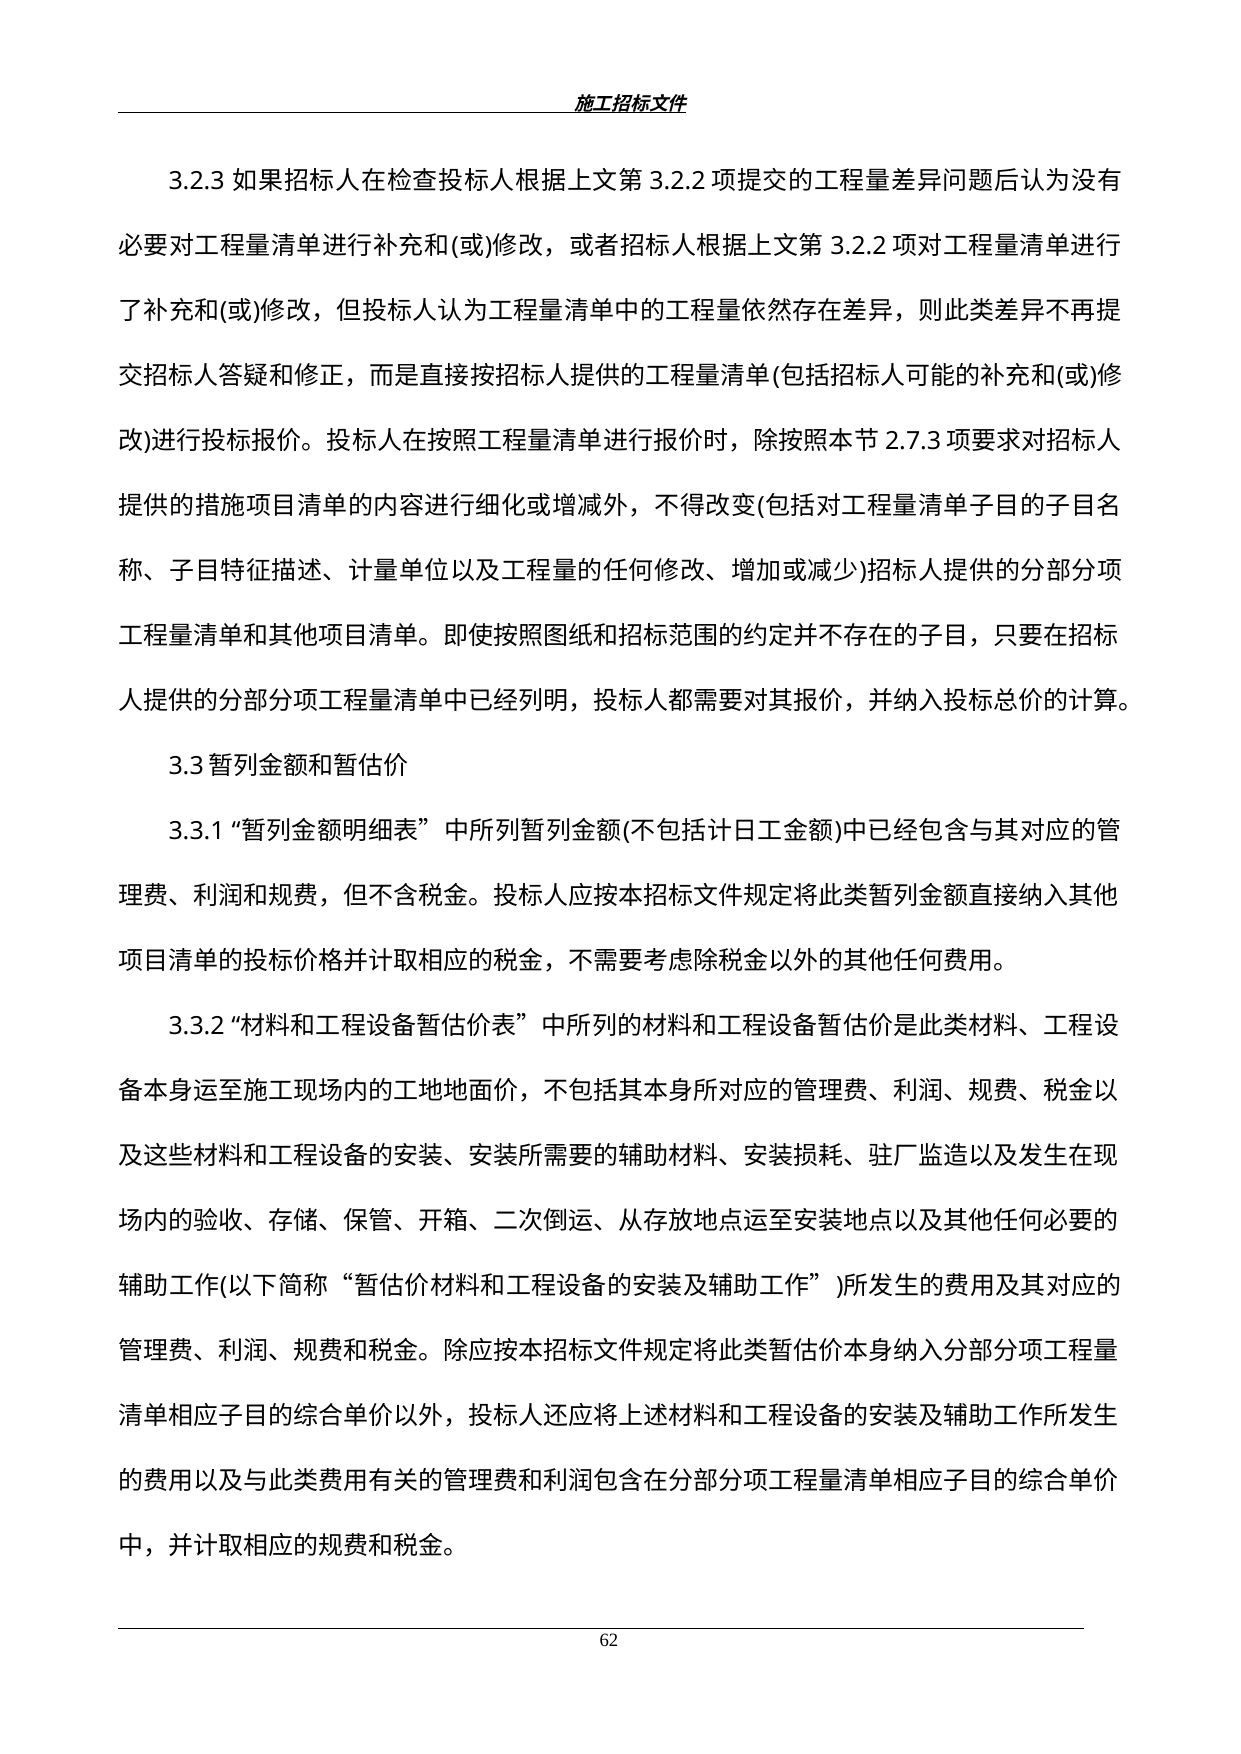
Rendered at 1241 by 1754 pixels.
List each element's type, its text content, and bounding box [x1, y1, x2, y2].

text 3.2.3 如果招标人在检查投标人根据上文第3.2.2项提交的工程量差异问题后认为没有必要对工程量清单进行补充和(或)修改，或者招标人根据上文第3.2.2项对工程量清单进行了补充和(或)修改，但投标人认为工程量清单中的工程量依然存在差异，则此类差异不再提交招标人答疑和修正，而是直接按招标人提供的工程量清单(包括招标人可能的补充和(或)修改)进行投标报价。投标人在按照工程量清单进行报价时，除按照本节2.7.3项要求对招标人提供的措施项目清单的内容进行细化或增减外，不得改变(包括对工程量清单子目的子目名称、子目特征描述、计量单位以及工程量的任何修改、增加或减少)招标人提供的分部分项工程量清单和其他项目清单。即使按照图纸和招标范围的约定并不存在的子目，只要在招标人提供的分部分项工程量清单中已经列明，投标人都需要对其报价，并纳入投标总价的计算。 [118, 146, 1122, 731]
text 3.3暂列金额和暂估价 [118, 731, 1122, 796]
text 3.3.2 “材料和工程设备暂估价表”中所列的材料和工程设备暂估价是此类材料、工程设备本身运至施工现场内的工地地面价，不包括其本身所对应的管理费、利润、规费、税金以及这些材料和工程设备的安装、安装所需要的辅助材料、安装损耗、驻厂监造以及发生在现场内的验收、存储、保管、开箱、二次倒运、从存放地点运至安装地点以及其他任何必要的辅助工作(以下简称“暂估价材料和工程设备的安装及辅助工作”)所发生的费用及其对应的管理费、利润、规费和税金。除应按本招标文件规定将此类暂估价本身纳入分部分项工程量清单相应子目的综合单价以外，投标人还应将上述材料和工程设备的安装及辅助工作所发生的费用以及与此类费用有关的管理费和利润包含在分部分项工程量清单相应子目的综合单价中，并计取相应的规费和税金。 [118, 991, 1122, 1576]
text 3.3.1 “暂列金额明细表”中所列暂列金额(不包括计日工金额)中已经包含与其对应的管理费、利润和规费，但不含税金。投标人应按本招标文件规定将此类暂列金额直接纳入其他项目清单的投标价格并计取相应的税金，不需要考虑除税金以外的其他任何费用。 [118, 796, 1122, 991]
